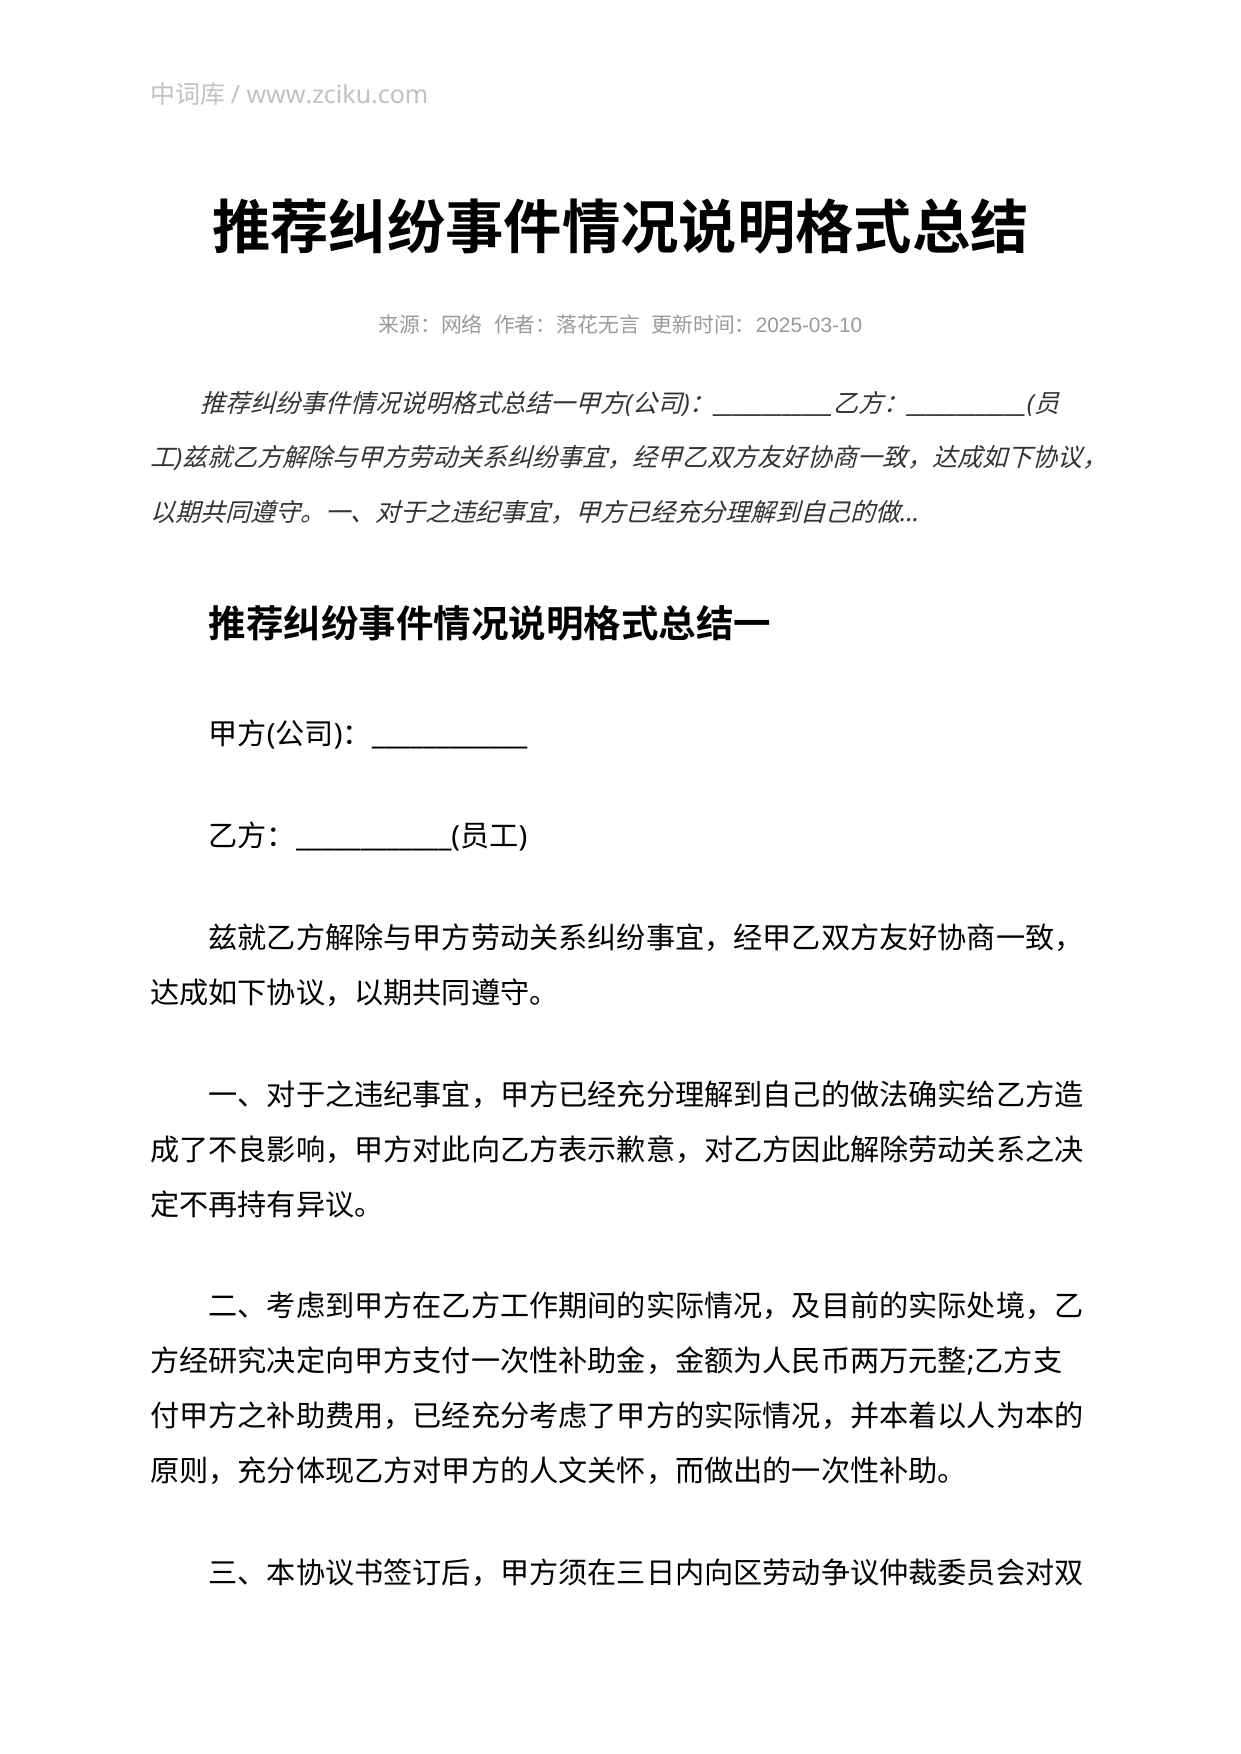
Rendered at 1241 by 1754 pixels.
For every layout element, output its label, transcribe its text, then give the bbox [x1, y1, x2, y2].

text 来源：网络 作者：落花无言 更新时间：2025-03-10 [150, 313, 1090, 337]
text 二、考虑到甲方在乙方工作期间的实际情况，及目前的实际处境，乙方经研究决定向甲方支付一次性补助金，金额为人民币两万元整;乙方支付甲方之补助费用，已经充分考虑了甲方的实际情况，并本着以人为本的原则，充分体现乙方对甲方的人文关怀，而做出的一次性补助。 [150, 1283, 1090, 1490]
text 乙方：____________(员工) [150, 813, 1090, 855]
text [150, 1549, 1090, 1592]
text 推荐纠纷事件情况说明格式总结一 [150, 593, 1090, 648]
subtitle 推荐纠纷事件情况说明格式总结 [150, 181, 1090, 266]
text 一、对于之违纪事宜，甲方已经充分理解到自己的做法确实给乙方造成了不良影响，甲方对此向乙方表示歉意，对乙方因此解除劳动关系之决定不再持有异议。 [150, 1071, 1090, 1223]
text 甲方(公司)：____________ [150, 711, 1090, 753]
text 推荐纠纷事件情况说明格式总结一甲方(公司)：____________乙方：____________(员工)兹就乙方解除与甲方劳动关系纠纷事宜，经甲乙双方友好协商一致，达成如下协议，以期共同遵守。一、对于之违纪事宜，甲方已经充分理解到自己的做... [150, 383, 1090, 528]
text 兹就乙方解除与甲方劳动关系纠纷事宜，经甲乙双方友好协商一致，达成如下协议，以期共同遵守。 [150, 915, 1090, 1012]
